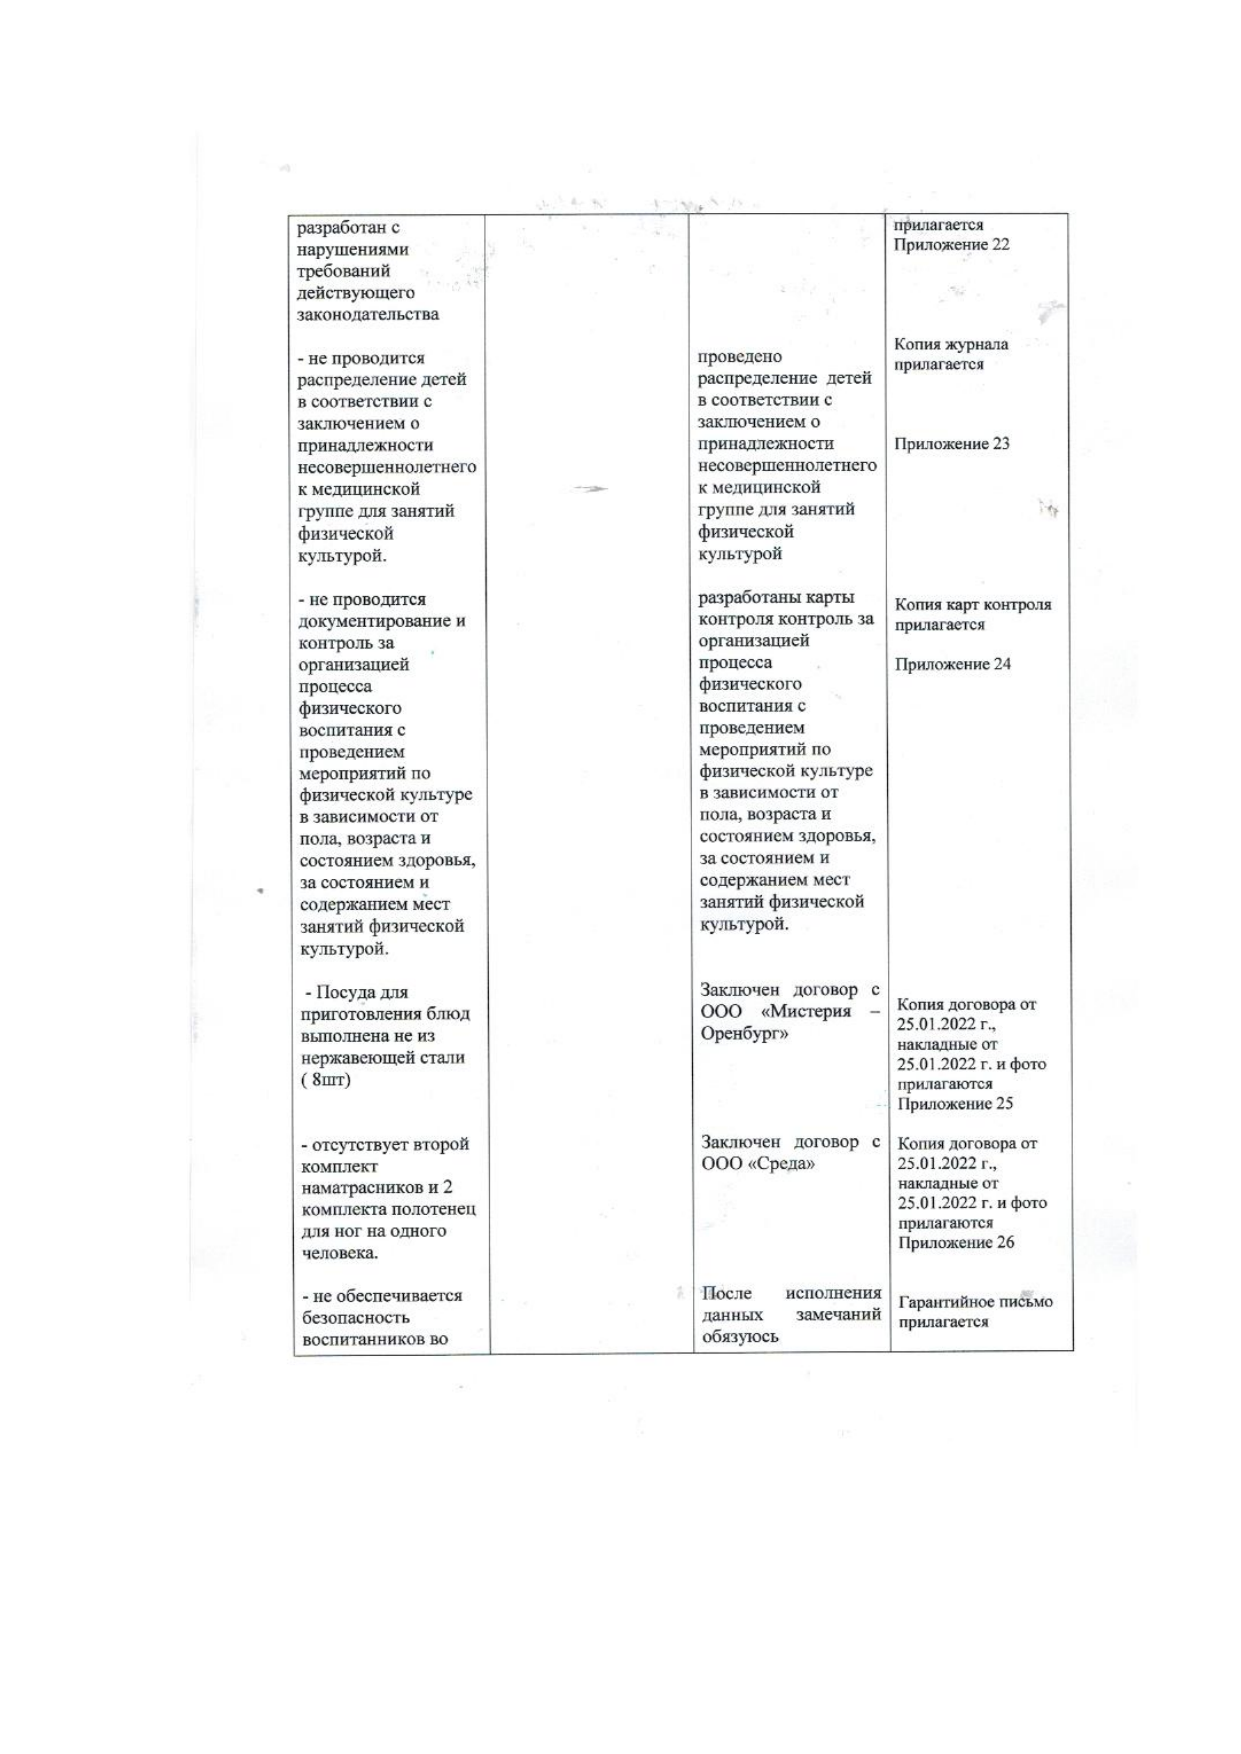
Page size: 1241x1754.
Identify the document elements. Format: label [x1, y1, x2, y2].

picture [177, 118, 1152, 1458]
